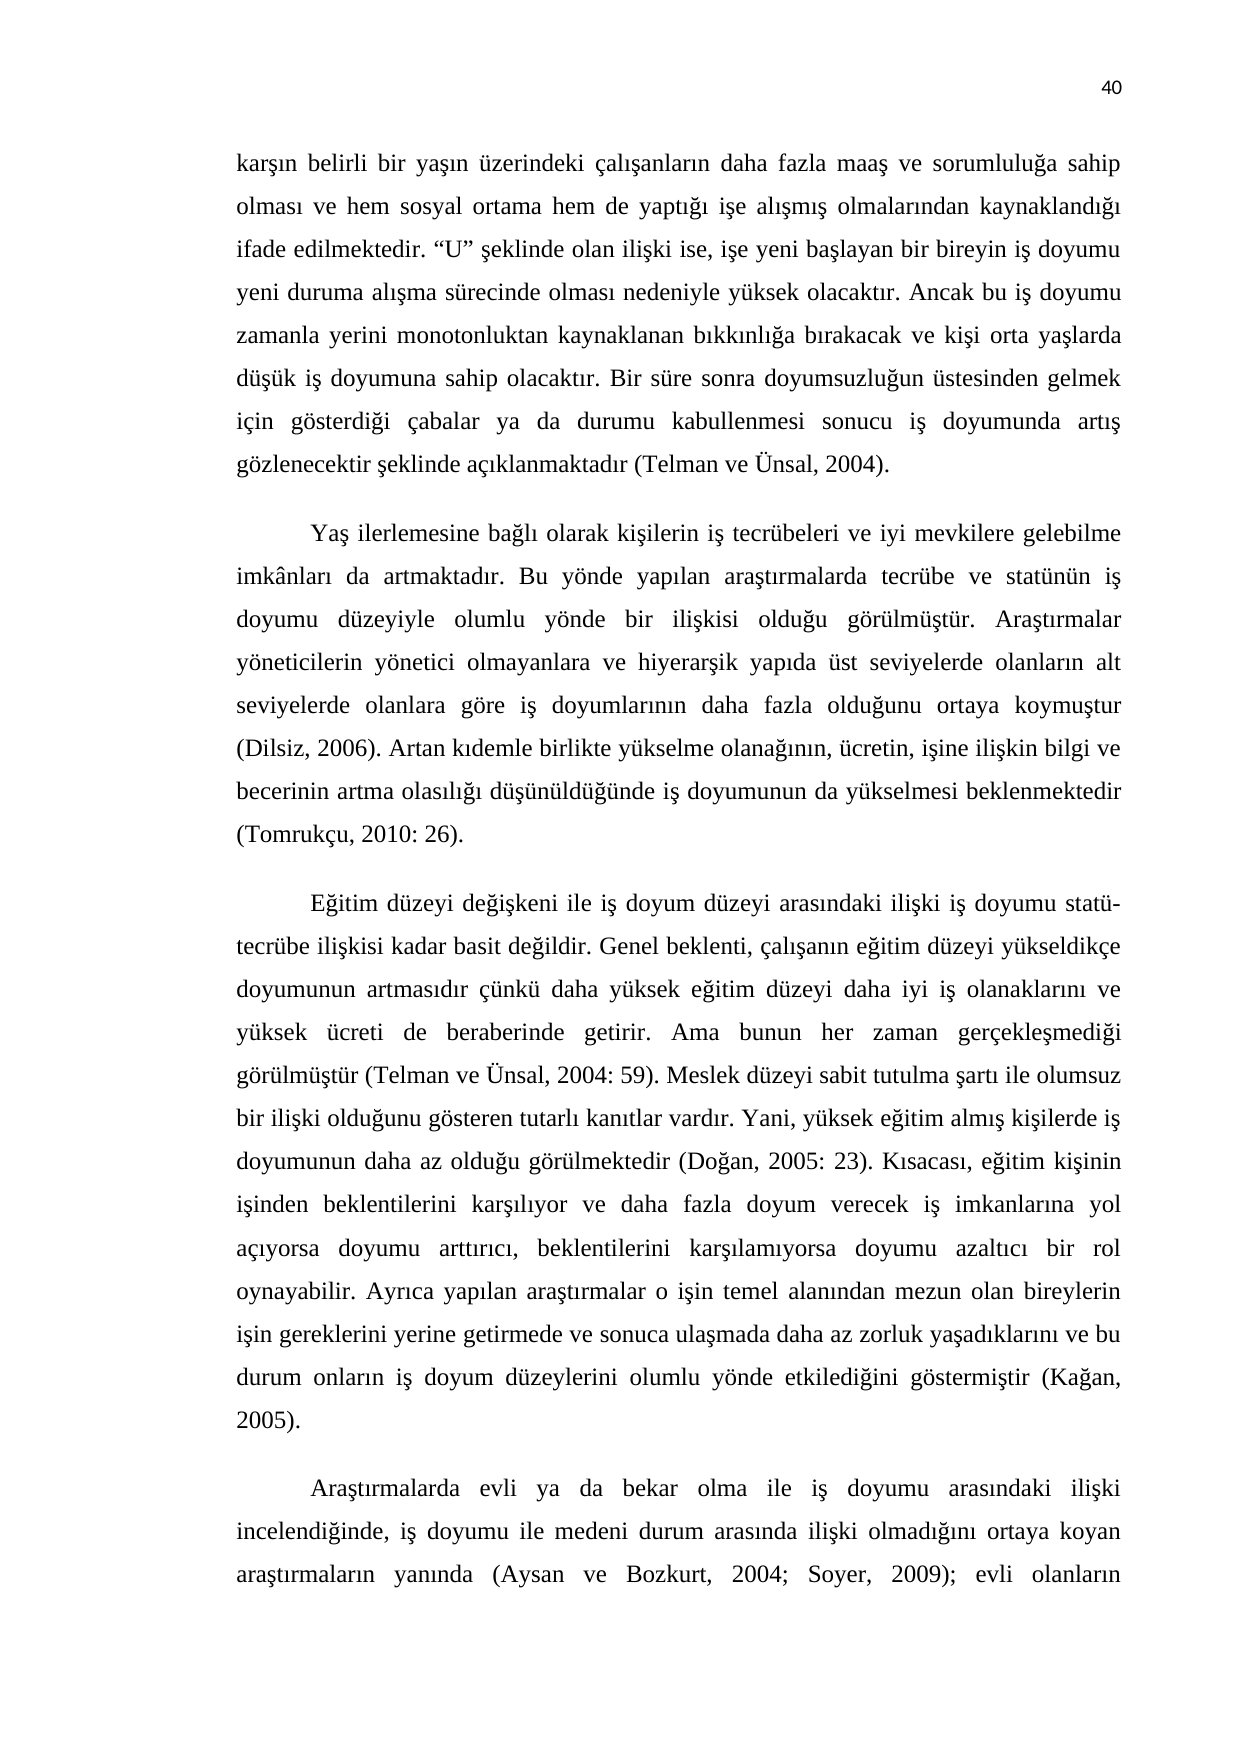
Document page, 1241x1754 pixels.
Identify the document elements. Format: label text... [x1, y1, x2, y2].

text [236, 1473, 1122, 1588]
text Eğitim düzeyi değişkeni ile iş doyum düzeyi arasındaki ilişki iş doyumu statü-tecrübe ilişkisi kadar basit değildir. Genel beklenti, çalışanın eğitim düzeyi yükseldikçe doyumunun artmasıdır çünkü daha yüksek eğitim düzeyi daha iyi iş olanaklarını ve yüksek ücreti de beraberinde getirir. Ama bunun her zaman gerçekleşmediği görülmüştür (Telman ve Ünsal, 2004: 59). Meslek düzeyi sabit tutulma şartı ile olumsuz bir ilişki olduğunu gösteren tutarlı kanıtlar vardır. Yani, yüksek eğitim almış kişilerde iş doyumunun daha az olduğu görülmektedir (Doğan, 2005: 23). Kısacası, eğitim kişinin işinden beklentilerini karşılıyor ve daha fazla doyum verecek iş imkanlarına yol açıyorsa doyumu arttırıcı, beklentilerini karşılamıyorsa doyumu azaltıcı bir rol oynayabilir. Ayrıca yapılan araştırmalar o işin temel alanından mezun olan bireylerin işin gereklerini yerine getirmede ve sonuca ulaşmada daha az zorluk yaşadıklarını ve bu durum onların iş doyum düzeylerini olumlu yönde etkilediğini göstermiştir (Kağan, 2005). [236, 888, 1122, 1434]
text Yaş ilerlemesine bağlı olarak kişilerin iş tecrübeleri ve iyi mevkilere gelebilme imkânları da artmaktadır. Bu yönde yapılan araştırmalarda tecrübe ve statünün iş doyumu düzeyiyle olumlu yönde bir ilişkisi olduğu görülmüştür. Araştırmalar yöneticilerin yönetici olmayanlara ve hiyerarşik yapıda üst seviyelerde olanların alt seviyelerde olanlara göre iş doyumlarının daha fazla olduğunu ortaya koymuştur (Dilsiz, 2006). Artan kıdemle birlikte yükselme olanağının, ücretin, işine ilişkin bilgi ve becerinin artma olasılığı düşünüldüğünde iş doyumunun da yükselmesi beklenmektedir (Tomrukçu, 2010: 26). [236, 518, 1122, 848]
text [236, 148, 1122, 478]
